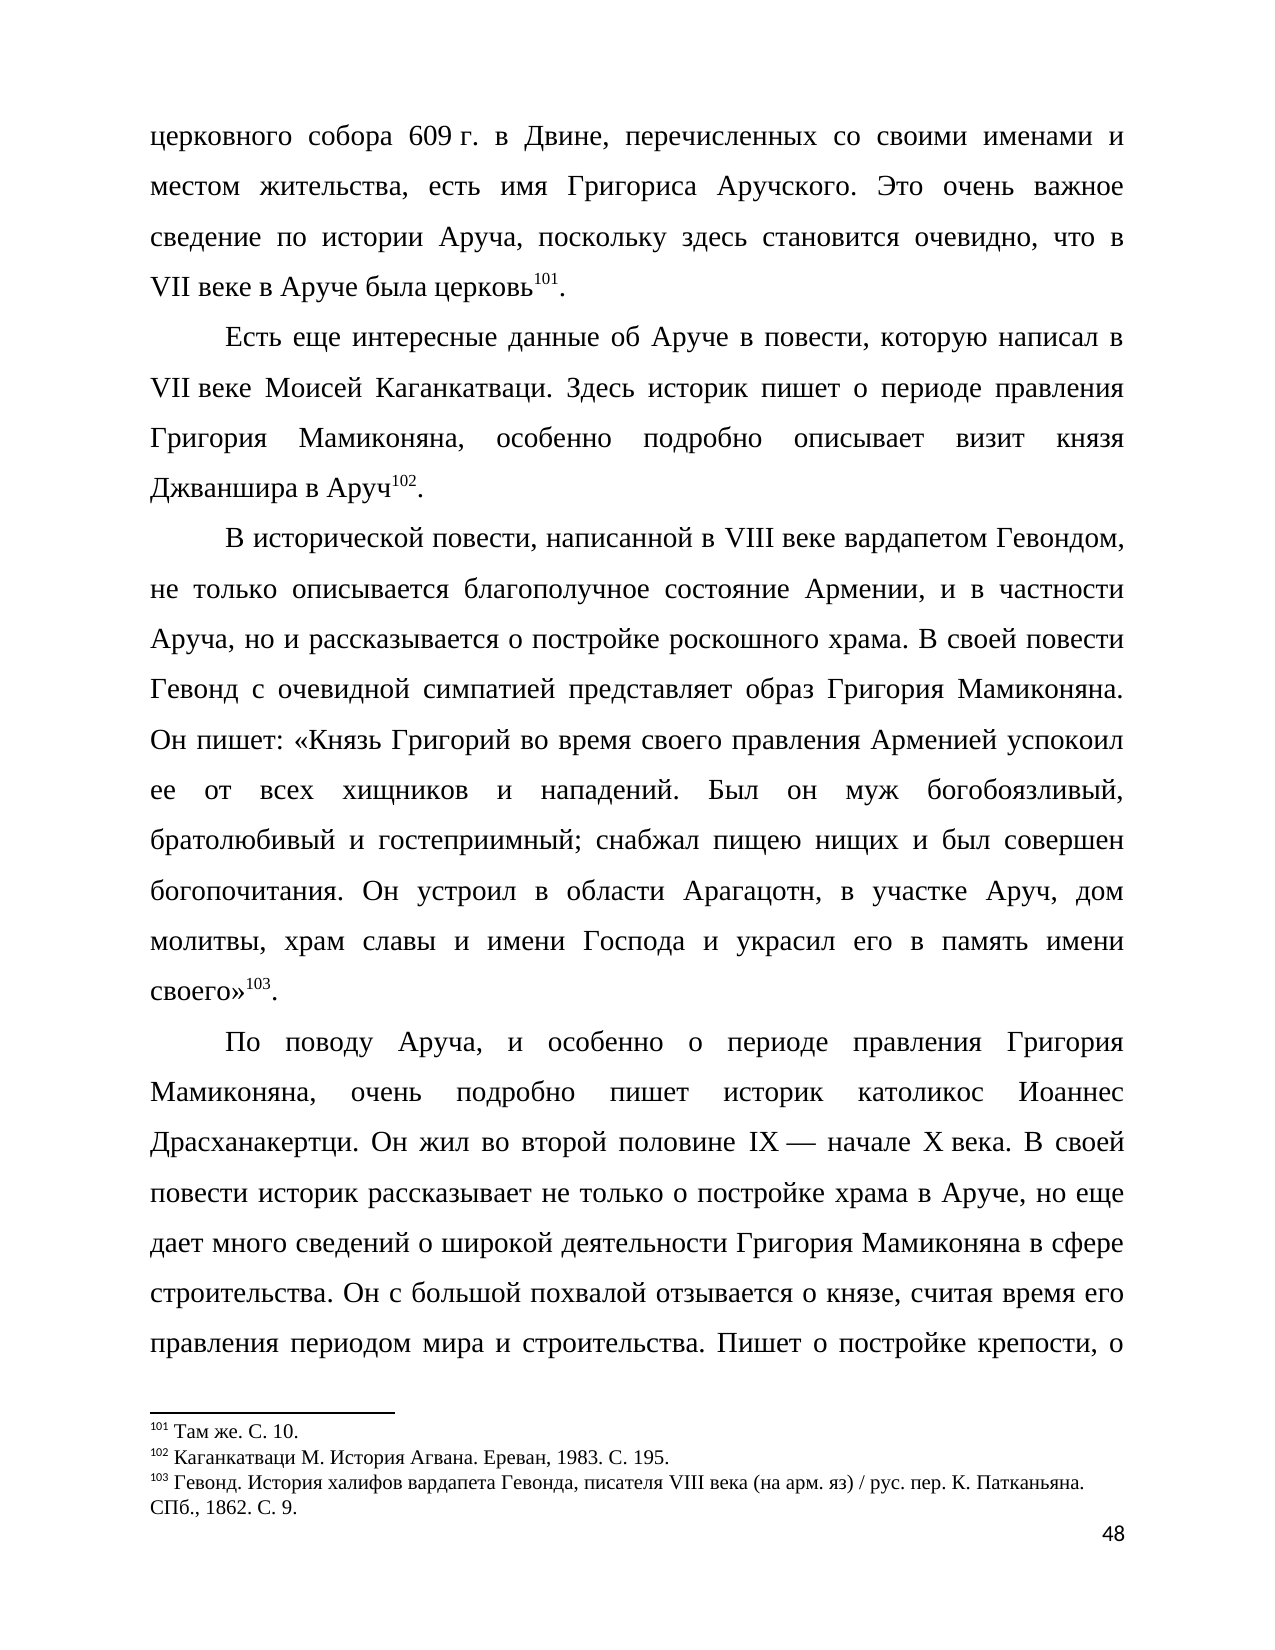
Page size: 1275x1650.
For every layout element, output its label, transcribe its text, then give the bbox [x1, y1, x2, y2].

text Есть еще интересные данные об Аруче в повести, которую написал в VII веке Моисей Каганкатваци. Здесь историк пишет о периоде правления Григория Мамиконяна, особенно подробно описывает визит князя Джваншира в Аруч. [150, 319, 1125, 504]
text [150, 118, 1125, 303]
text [150, 1024, 1125, 1359]
text В исторической повести, написанной в VIII веке вардапетом Гевондом, не только описывается благополучное состояние Армении, и в частности Аруча, но и рассказывается о постройке роскошного храма. В своей повести Гевонд с очевидной симпатией представляет образ Григория Мамиконяна. Он пишет: «Князь Григорий во время своего правления Арменией успокоил ее от всех хищников и нападений. Был он муж богобоязливый, братолюбивый и гостеприимный; снабжал пищею нищих и был совершен богопочитания. Он устроил в области Арагацотн, в участке Аруч, дом молитвы, храм славы и имени Господа и украсил его в память имени своего». [150, 521, 1125, 1007]
